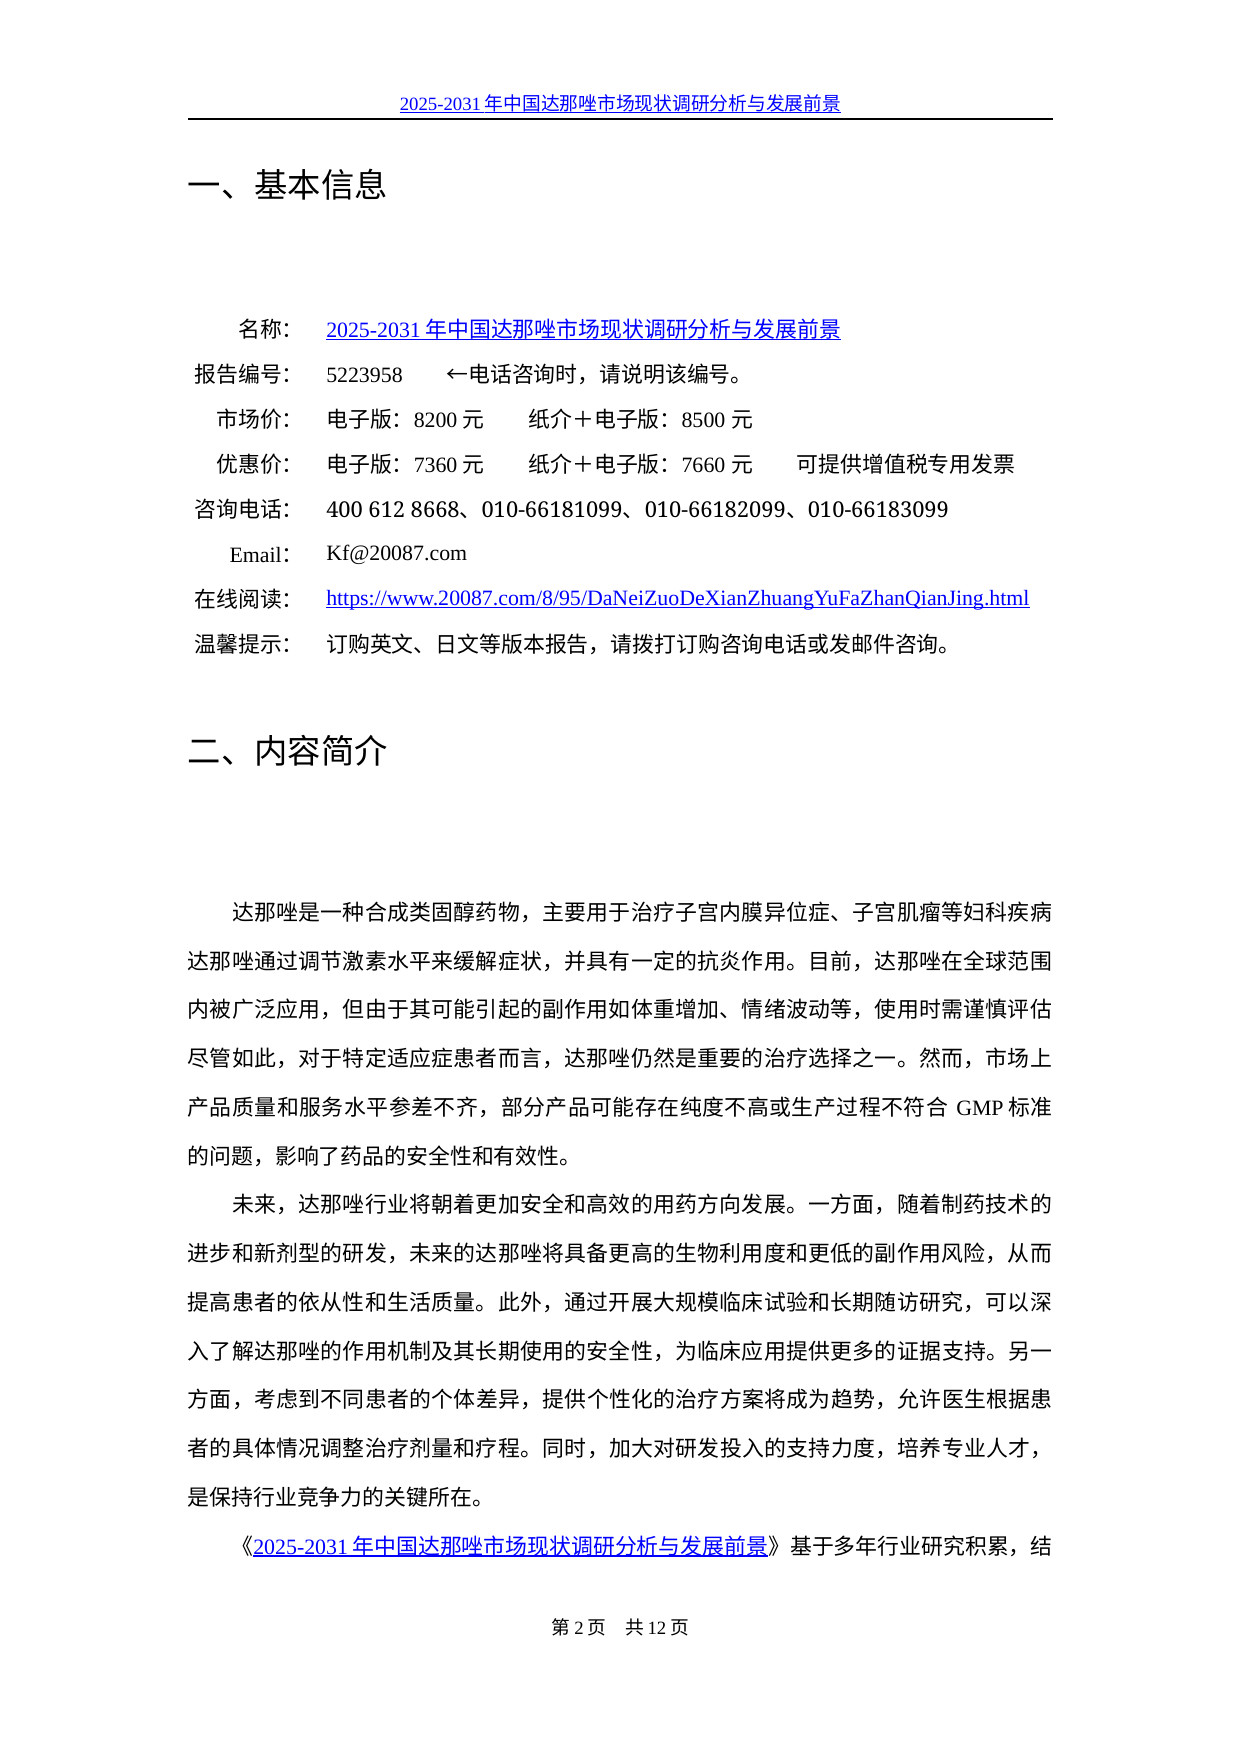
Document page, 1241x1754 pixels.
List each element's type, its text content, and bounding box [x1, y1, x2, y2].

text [187, 894, 1053, 1561]
table_cell 电子版：7360 元 纸介＋电子版：7660 元 可提供增值税专用发票 [315, 447, 1073, 492]
title 一、基本信息 [187, 150, 1053, 215]
table_cell [315, 582, 1073, 627]
table_header 2025-2031年中国达那唑市场现状调研分析与发展前景 [315, 312, 1073, 357]
table_header 名称： [167, 312, 315, 357]
table_cell 温馨提示： [167, 627, 315, 672]
table_cell 400 612 8668、010-66181099、010-66182099、010-66183099 [315, 492, 1073, 537]
table_cell Kf@20087.com [315, 537, 1073, 582]
table_cell 电子版：8200 元 纸介＋电子版：8500 元 [315, 402, 1073, 447]
table_cell 市场价： [167, 402, 315, 447]
title 二、内容简介 [187, 717, 1053, 782]
table_cell 咨询电话： [167, 492, 315, 537]
table_cell 5223958 ←电话咨询时，请说明该编号。 [315, 357, 1073, 402]
table_cell 在线阅读： [167, 582, 315, 627]
table_cell 优惠价： [167, 447, 315, 492]
table_cell 报告编号： [167, 357, 315, 402]
table_cell 订购英文、日文等版本报告，请拨打订购咨询电话或发邮件咨询。 [315, 627, 1073, 672]
table_cell Email： [167, 537, 315, 582]
